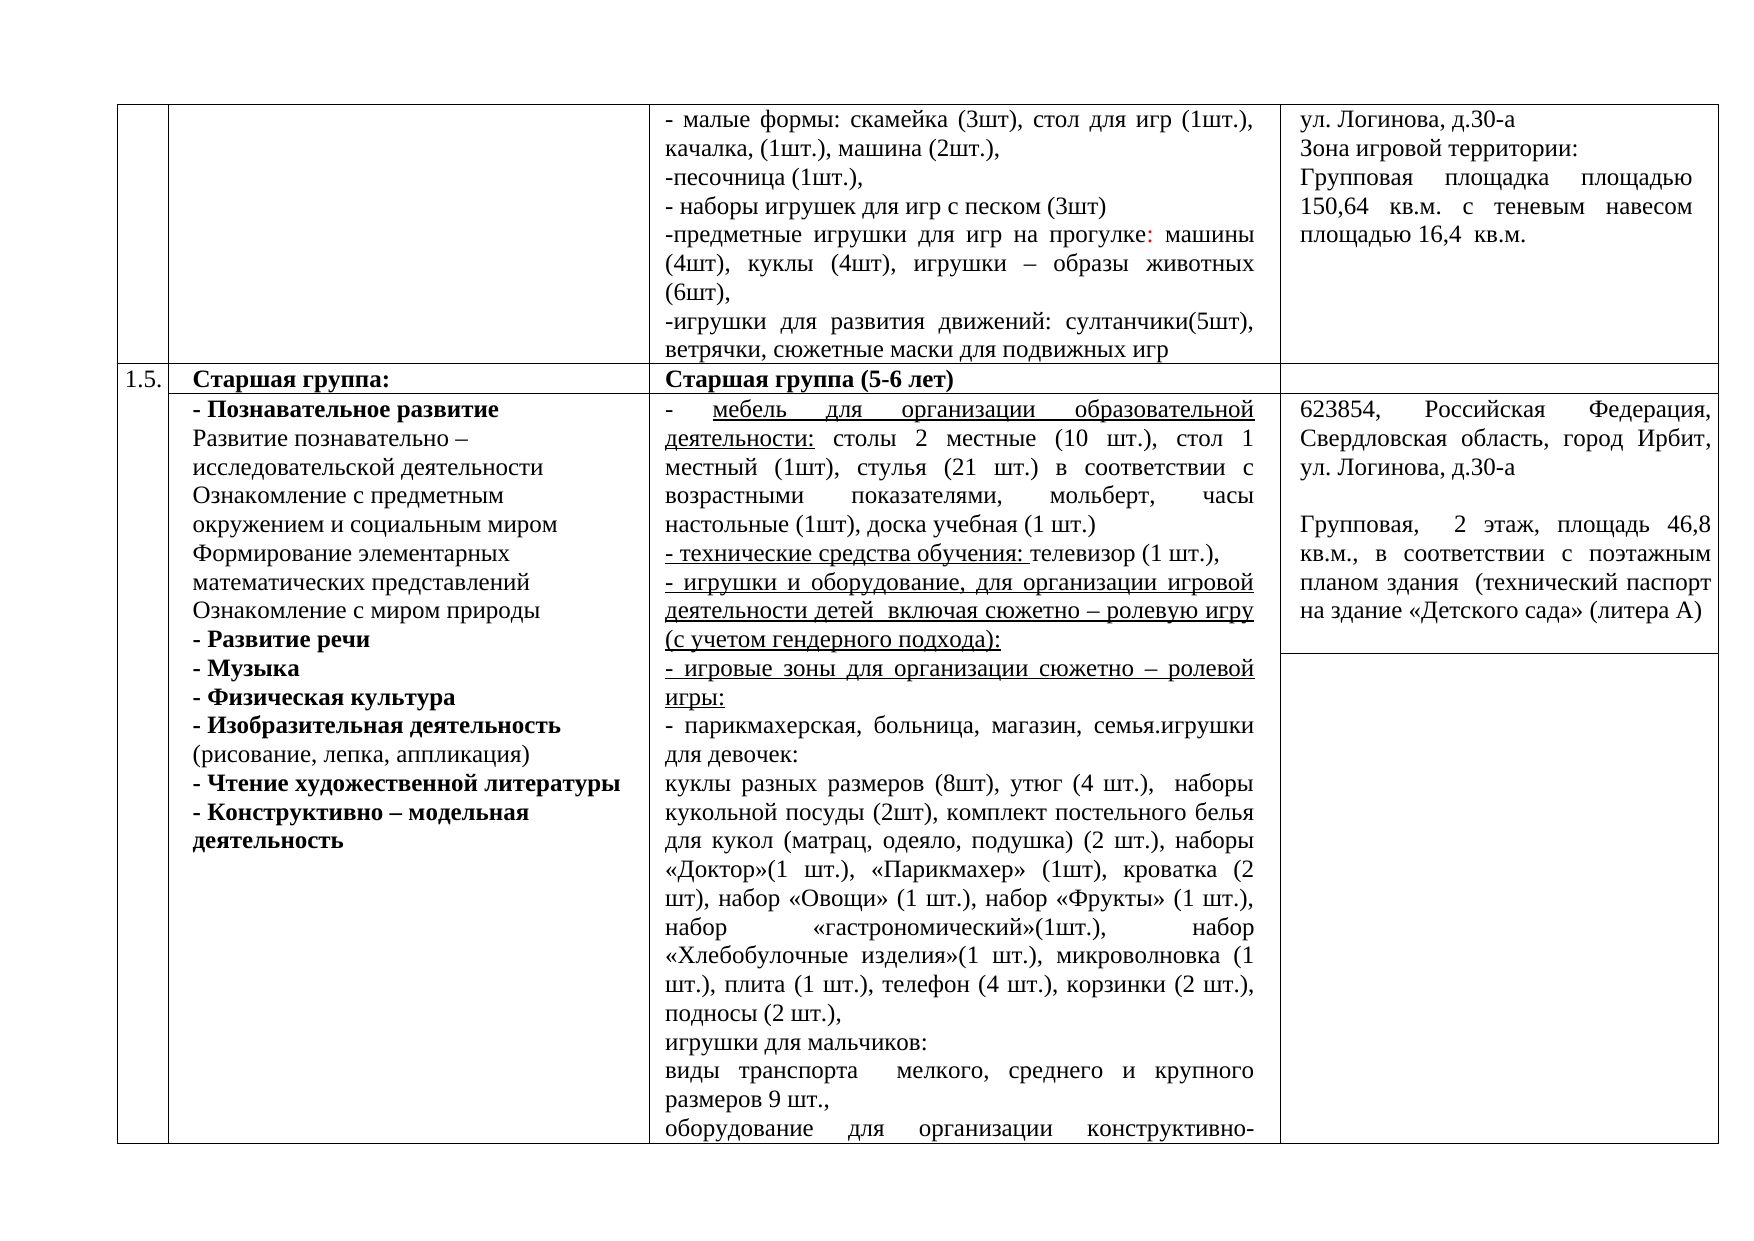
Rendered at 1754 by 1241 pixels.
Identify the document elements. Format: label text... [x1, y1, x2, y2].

table_cell [1281, 364, 1718, 393]
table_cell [1281, 105, 1718, 363]
table_cell - мебель для организации образовательной деятельности: столы 2 местные (10 шт.), стол 1 местный (1шт), стулья (21 шт.) в соответствии с возрастными показателями, мольберт, часы настольные (1шт), доска учебная (1 шт.) - технические средства обучения: телевизор (1 шт.), - игрушки и оборудование, для организации игровой деятельности детей включая сюжетно – ролевую игру (с учетом гендерного подхода): - игровые зоны для организации сюжетно – ролевой игры: - парикмахерская, больница, магазин, семья.игрушки для девочек: куклы разных размеров (8шт), утюг (4 шт.), наборы кукольной посуды (2шт), комплект постельного белья для кукол (матрац, одеяло, подушка) (2 шт.), наборы «Доктор»(1 шт.), «Парикмахер» (1шт), кроватка (2 шт), набор «Овощи» (1 шт.), набор «Фрукты» (1 шт.), набор «гастрономический»(1шт.), набор «Хлебобулочные изделия»(1 шт.), микроволновка (1 шт.), плита (1 шт.), телефон (4 шт.), корзинки (2 шт.), подносы (2 шт.), игрушки для мальчиков: виды транспорта мелкого, среднего и крупного размеров 9 шт., оборудование для организации конструктивно-модельной деятельности: набор «строитель» деревянный (1шт), конструктор детский 48 деталей ( 1шт), «ЛЕГО» мелкие детали (1 шт.), конструктор «Ферма» 1 шт., конструктор «Детский» 1 шт., дидактический набор «Игрушка» (10 шт.), деревянный конструктор (1 шт.), конструктор «Механик» (1 шт), наборы LEGO Education: «Первые механизмы» (1 шт.), «Кафе» (1 шт.), «Построй свою историю» (1 шт.), «Трубки» (1 шт.), «Транспорт» (1 шт.), напольные мягкие модули. игрушки для организации познавательно -исследовательской деятельности (исследования объектов окружающего мира и экспериментирования с ними): Уголок природы, природный материал: ракушки, мох, шишки, камушки, пробки, цветные камушки из оргстекла, различные крупы, набор емкостей и предметов разной вместимости, лейки (2 шт.), таз (1шт.) сито, формочки (4набора), ведерко (3 шт.), формы для мыльных пузырей (4 шт.), мерный стакан (1шт.), коктейльные трубочки (1набор), календарь природы (1шт), образцы ткани, лупа (2 шт.), волчки (6 шт.), глобус (1 шт.), макет «Аквариум» (1 шт.), альбомы с играми-экспериментами (5 шт.). -оборудование для организации самообслуживания и элементарного бытового труда: набор для дежурства по столовой (фартук) (1 шт.), фартук клеенчатый (2 шт.). - игры и оборудование для реализации образовательной области «Познавательное развитие» детей: Альбомы: «Зима», «Лето», «Осень», «Весна», карточки «Расскажите детям о деревьях», «Расскажите детям о транспорте», «Расскажите детям об Олимпийских играх», дидактический материал «Береги живое», стихи о лете, стихи «12 месяцев», альбом «Зимние забавы и развлечения», «Зимние виды спорта», «Зимушка-зима», «Животные зимой», «Времена года», «Для чего нужна вода», «Природные явления», «Стихи про животных и их детенышей», «Ребятам о зверятах», «Морские обитатели», «На ферме», Игры из серии «Учись, играя»: «Наблюдательность», «Считалочка», «Закономерности», лото «Геометрические фигуры», кубики «Хамелеон», домино (с цифрами). карточки «Цифры», игрушки из дерева «Кубики 16 штук» (2 набора), пазлы геометрические (3 набора), пазлы геометрические «Круги» (3 шт.), наборы «Учись считать» (21 шт), счетный материал «Матрешки», линейки-трафареты, наборы счетных палочек (13 шт.), игровое пособие «Счеты» (1 шт.), «Часы» (1 шт.), домино деревянное из серии «Томик»: «Транспорт» (1 шт.), «Фигуры» (1 шт.), «Сказка Репка»(1 шт.), «Животные»(1 шт.), дидактическая игра «Подбери картинку» (1 шт.), «Наряди детей» (1 шт.), домино «Животные» (2 шт.), «Фрукты» (2 шт.), «Игрушки» (1 шт.), - игрушки и пособия для организации восприятия художественной литературы и фольклора: книжный уголок - детская литература для детей от 3 до 7 лет (25 экз.), папка « Детские писатели», оборудование для художественной деятельности: уголок ИЗО: альбомы-раскраски «Народные росписи» (6 шт.), наборы цветных карандашей (21шт), наборы акварельных красок (21шт), пластилин, кисти для рисования (21шт),стаканчики для воды (21 шт.), палитра (21 шт.), кисти для аппликации (21 шт.), карандаш простой (21шт), ножницы детские (21шт), подносы для аппликации (21 шт.), доски для лепки (21 шт), стеки для лепки (21 шт.), расходные материалы: альбомы для рисования, цветная и белая бумага, картон белый, картон цветной. оборудование для самовыражения и творческой активности детей: настольные театры «Волк и семеро козлят» (1 шт), «Смоляной бычок» (1 шт), «Три поросенка»(1 шт), «Колобок» (1 шт), фланелеграф (1 шт), ширма театральная «В гостях у сказки» (1 шт), маски животных и птиц. - оборудование для организации двигательной активности: Мячи разных размеров (5 шт.).кегли (5 шт.), мячи мягкие набивные (15 шт.), скакалка (1 шт.), кольцеброс «Кошка» (1 шт.), игрушка «Бильбоке» (5 шт.), дорожка массажная (1 шт.), флажки (30 шт.), ветрячки (3 шт.). оборудование для организации музыкальной деятельности (восприятие и понимание смысла музыкальных произведений, пение, музыкально-ритмические движения, игры на детских музыкальных инструментах): альбомы-раскраски «Музыкальные инструменты» (3 шт.), барабан (1 шт.), металлофон (2 шт.), бубенцы (2 шт.), гитара детская (2 шт.), погремушки (5 шт.), гармошка детская (2 шт). Пособие и оборудование для реализации образовательной области «Социально-коммуникативное развитие»: Плакаты по ПДД (5 шт.), макет «Улица» ( 1 шт), макет «Пожарный щит» (1 шт.), дорожные знаки (9 шт), лото «Дорожные знаки» (1 шт.), развивающая игра «Азбука безопасности» (1 шт.), дидактическое пособие «Как избежать неприятностей» (2 шт.), «Основы безопасности детей дошкольного возраста» (1 шт.). «Нельзя играть спичками дома» (1 шт.), «Правила пожарной безопасности» (1 шт.), «ОБЖ для самых маленьких», игровое пособие лэпбук по ПДД. -Групповая площадка - веранда, - малые формы: скамейка (3шт), стол для игр (1шт.), качалка, (1шт.), машина (2шт.), -песочница (1шт.), - наборы игрушек для игр с песком (3шт) -предметные игрушки для игр на прогулке: машины (4шт), куклы (4шт), игрушки – образы животных (6шт), -игрушки для развития движений: султанчики(5шт), ветрячки, сюжетные маски для подвижных игр [650, 394, 1280, 1143]
table_cell 623854, Российская Федерация, Свердловская область, город Ирбит, ул. Логинова, д.30-а Групповая, 2 этаж, площадь 46,8 кв.м., в соответствии с поэтажным планом здания (технический паспорт на здание «Детского сада» (литера А) [1281, 394, 1718, 653]
table_cell Старшая группа (5-6 лет) [650, 364, 1280, 393]
table_cell 1.5. [118, 364, 168, 1143]
table_cell - Познавательное развитие Развитие познавательно – исследовательской деятельности Ознакомление с предметным окружением и социальным миром Формирование элементарных математических представлений Ознакомление с миром природы - Развитие речи - Музыка - Физическая культура - Изобразительная деятельность (рисование, лепка, аппликация) - Чтение художественной литературы - Конструктивно – модельная деятельность [169, 394, 649, 1143]
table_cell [1281, 654, 1718, 1143]
table_cell Старшая группа: [169, 364, 649, 393]
